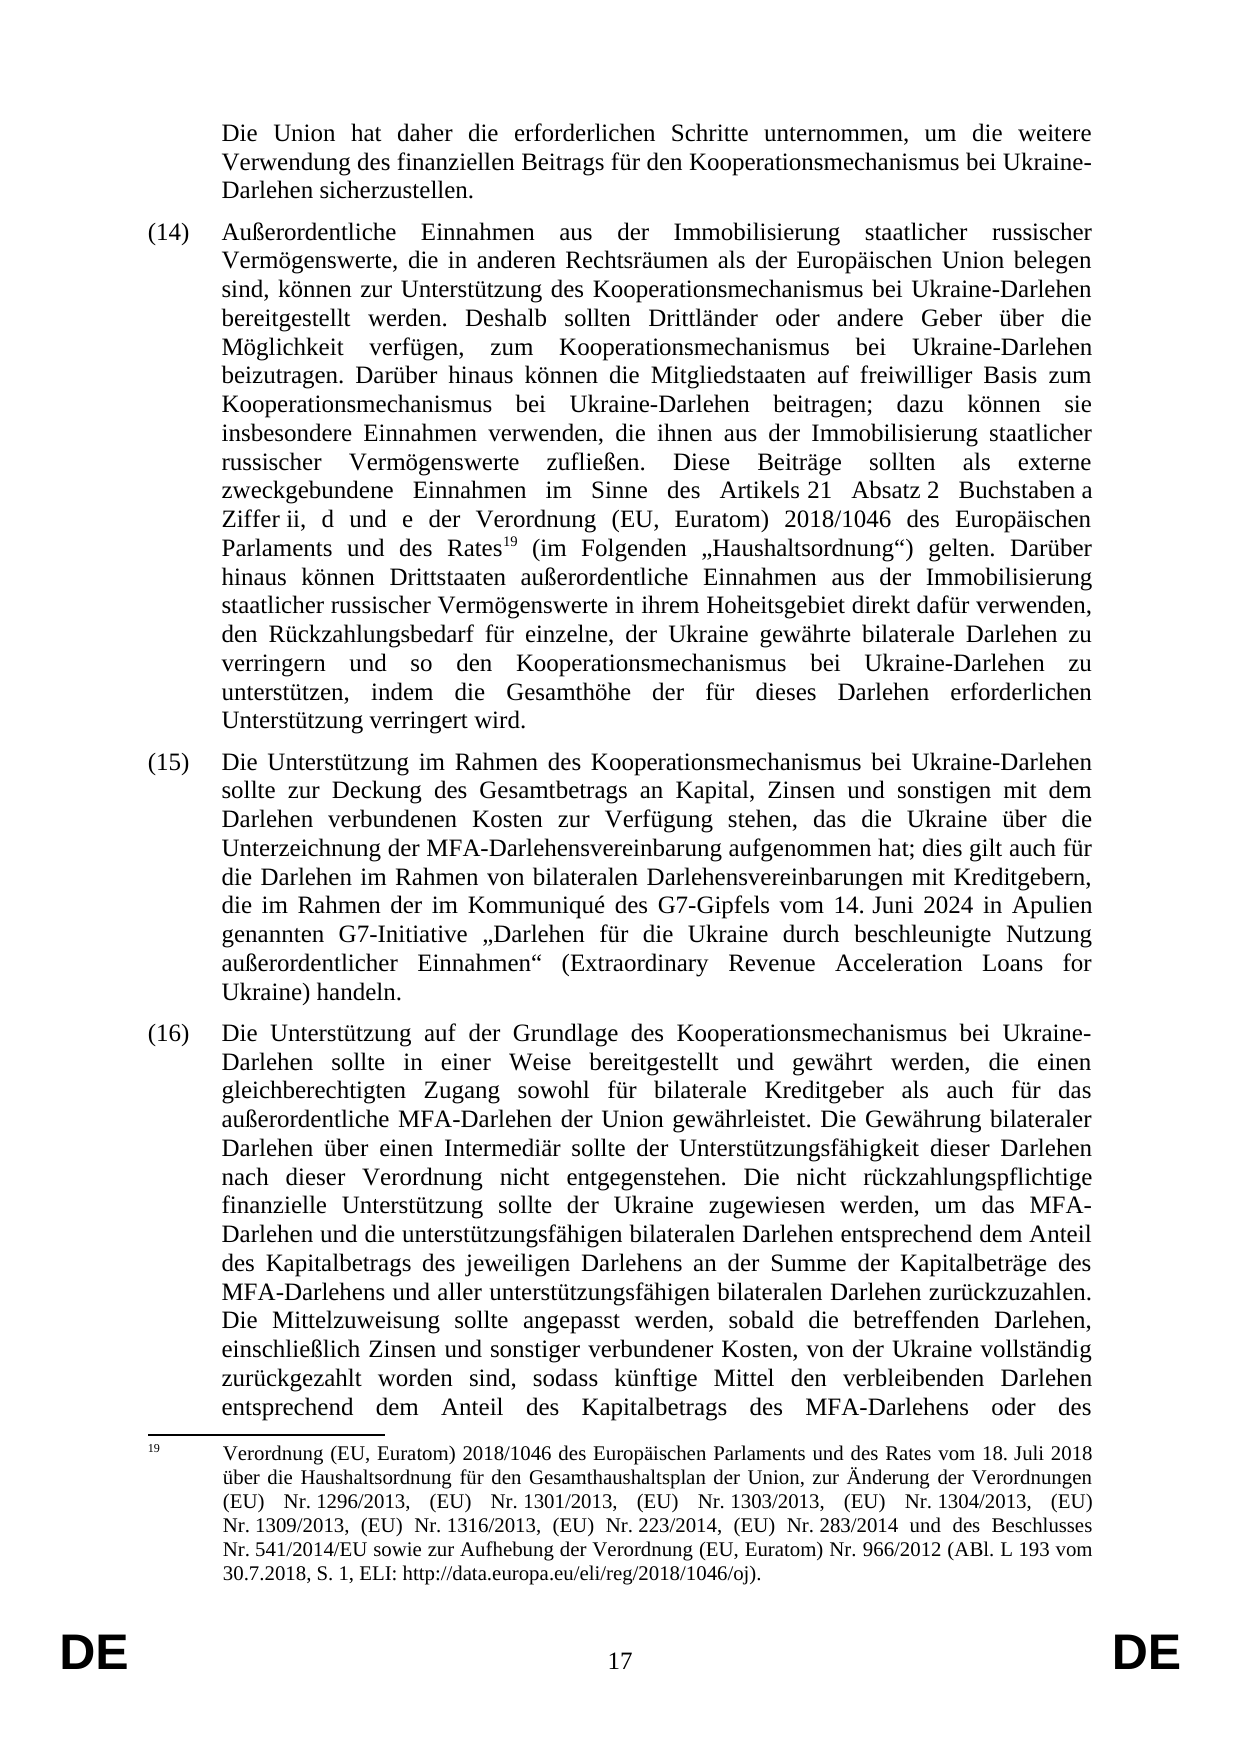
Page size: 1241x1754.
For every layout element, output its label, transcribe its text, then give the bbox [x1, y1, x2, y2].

text (15) Die Unterstützung im Rahmen des Kooperationsmechanismus bei Ukraine-Darlehen sollte zur Deckung des Gesamtbetrags an Kapital, Zinsen und sonstigen mit dem Darlehen verbundenen Kosten zur Verfügung stehen, das die Ukraine über die Unterzeichnung der MFA-Darlehensvereinbarung aufgenommen hat; dies gilt auch für die Darlehen im Rahmen von bilateralen Darlehensvereinbarungen mit Kreditgebern, die im Rahmen der im Kommuniqué des G7-Gipfels vom 14. Juni 2024 in Apulien genannten G7-Initiative „Darlehen für die Ukraine durch beschleunigte Nutzung außerordentlicher Einnahmen“ (Extraordinary Revenue Acceleration Loans for Ukraine) handeln. [148, 747, 1093, 1006]
text (14) Außerordentliche Einnahmen aus der Immobilisierung staatlicher russischer Vermögenswerte, die in anderen Rechtsräumen als der Europäischen Union belegen sind, können zur Unterstützung des Kooperationsmechanismus bei Ukraine-Darlehen bereitgestellt werden. Deshalb sollten Drittländer oder andere Geber über die Möglichkeit verfügen, zum Kooperationsmechanismus bei Ukraine-Darlehen beizutragen. Darüber hinaus können die Mitgliedstaaten auf freiwilliger Basis zum Kooperationsmechanismus bei Ukraine-Darlehen beitragen; dazu können sie insbesondere Einnahmen verwenden, die ihnen aus der Immobilisierung staatlicher russischer Vermögenswerte zufließen. Diese Beiträge sollten als externe zweckgebundene Einnahmen im Sinne des Artikels 21 Absatz 2 Buchstaben a Ziffer ii, d und e der Verordnung (EU, Euratom) 2018/1046 des Europäischen Parlaments und des Rates (im Folgenden „Haushaltsordnung“) gelten. Darüber hinaus können Drittstaaten außerordentliche Einnahmen aus der Immobilisierung staatlicher russischer Vermögenswerte in ihrem Hoheitsgebiet direkt dafür verwenden, den Rückzahlungsbedarf für einzelne, der Ukraine gewährte bilaterale Darlehen zu verringern und so den Kooperationsmechanismus bei Ukraine-Darlehen zu unterstützen, indem die Gesamthöhe der für dieses Darlehen erforderlichen Unterstützung verringert wird. [148, 217, 1093, 734]
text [148, 1018, 1093, 1421]
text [148, 118, 1093, 204]
